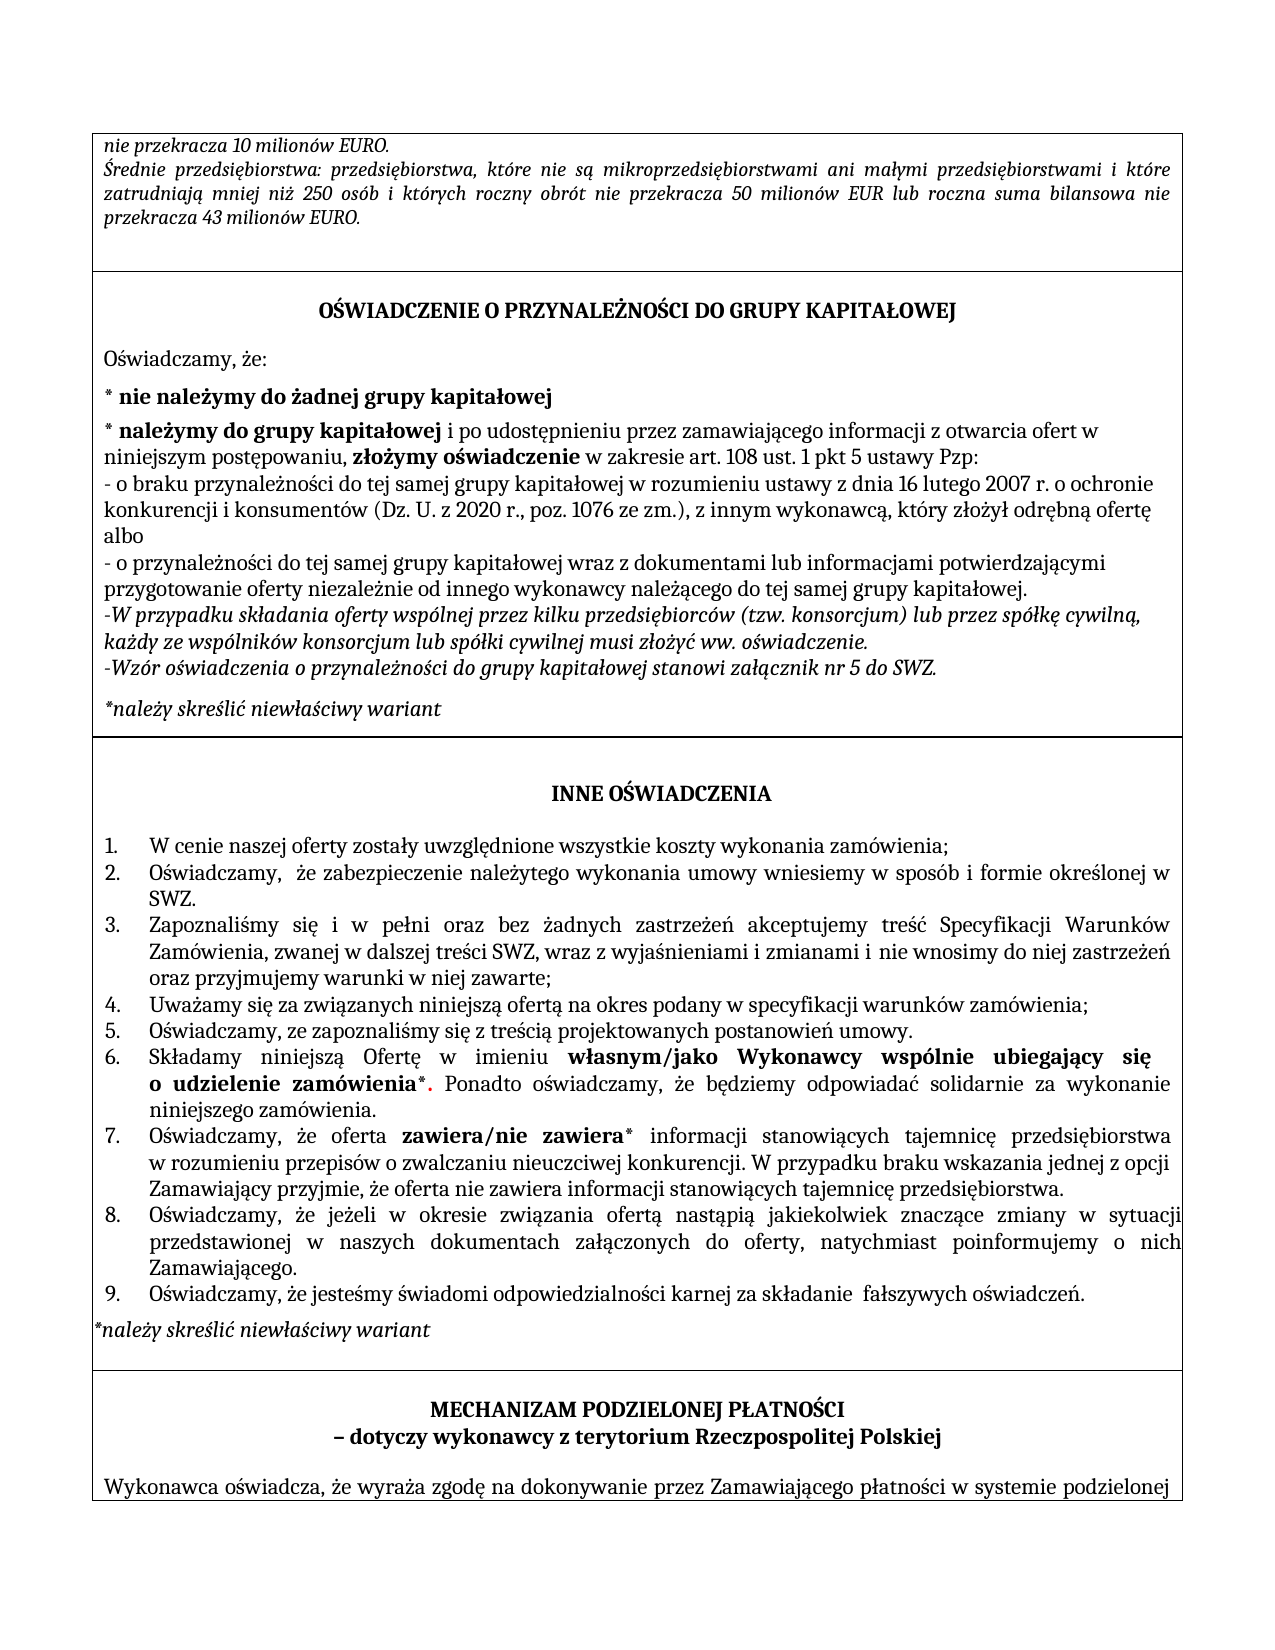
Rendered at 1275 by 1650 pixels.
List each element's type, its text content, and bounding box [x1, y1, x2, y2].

table_cell OŚWIADCZENIE O PRZYNALEŻNOŚCI DO GRUPY KAPITAŁOWEJ Oświadczamy, że: * nie należymy do żadnej grupy kapitałowej * należymy do grupy kapitałowej i po udostępnieniu przez zamawiającego informacji z otwarcia ofert w niniejszym postępowaniu, złożymy oświadczenie w zakresie art. 108 ust. 1 pkt 5 ustawy Pzp: - o braku przynależności do tej samej grupy kapitałowej w rozumieniu ustawy z dnia 16 lutego 2007 r. o ochronie konkurencji i konsumentów (Dz. U. z 2020 r., poz. 1076 ze zm.), z innym wykonawcą, który złożył odrębną ofertę albo - o przynależności do tej samej grupy kapitałowej wraz z dokumentami lub informacjami potwierdzającymi przygotowanie oferty niezależnie od innego wykonawcy należącego do tej samej grupy kapitałowej. -W przypadku składania oferty wspólnej przez kilku przedsiębiorców (tzw. konsorcjum) lub przez spółkę cywilną, każdy ze wspólników konsorcjum lub spółki cywilnej musi złożyć ww. oświadczenie. -Wzór oświadczenia o przynależności do grupy kapitałowej stanowi załącznik nr 5 do SWZ. *należy skreślić niewłaściwy wariant [93, 272, 1182, 736]
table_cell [93, 1371, 1182, 1500]
table_cell INNE OŚWIADCZENIA W cenie naszej oferty zostały uwzględnione wszystkie koszty wykonania zamówienia; Oświadczamy, że zabezpieczenie należytego wykonania umowy wniesiemy w sposób i formie określonej w SWZ. Zapoznaliśmy się i w pełni oraz bez żadnych zastrzeżeń akceptujemy treść Specyfikacji Warunków Zamówienia, zwanej w dalszej treści SWZ, wraz z wyjaśnieniami i zmianami i nie wnosimy do niej zastrzeżeń oraz przyjmujemy warunki w niej zawarte; Uważamy się za związanych niniejszą ofertą na okres podany w specyfikacji warunków zamówienia; Oświadczamy, ze zapoznaliśmy się z treścią projektowanych postanowień umowy. Składamy niniejszą Ofertę w imieniu własnym/jako Wykonawcy wspólnie ubiegający się o udzielenie zamówienia*. Ponadto oświadczamy, że będziemy odpowiadać solidarnie za wykonanie niniejszego zamówienia. Oświadczamy, że oferta zawiera/nie zawiera* informacji stanowiących tajemnicę przedsiębiorstwa w rozumieniu przepisów o zwalczaniu nieuczciwej konkurencji. W przypadku braku wskazania jednej z opcji Zamawiający przyjmie, że oferta nie zawiera informacji stanowiących tajemnicę przedsiębiorstwa. Oświadczamy, że jeżeli w okresie związania ofertą nastąpią jakiekolwiek znaczące zmiany w sytuacji przedstawionej w naszych dokumentach załączonych do oferty, natychmiast poinformujemy o nich Zamawiającego. Oświadczamy, że jesteśmy świadomi odpowiedzialności karnej za składanie fałszywych oświadczeń. *należy skreślić niewłaściwy wariant [93, 738, 1182, 1370]
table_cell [93, 134, 1182, 271]
